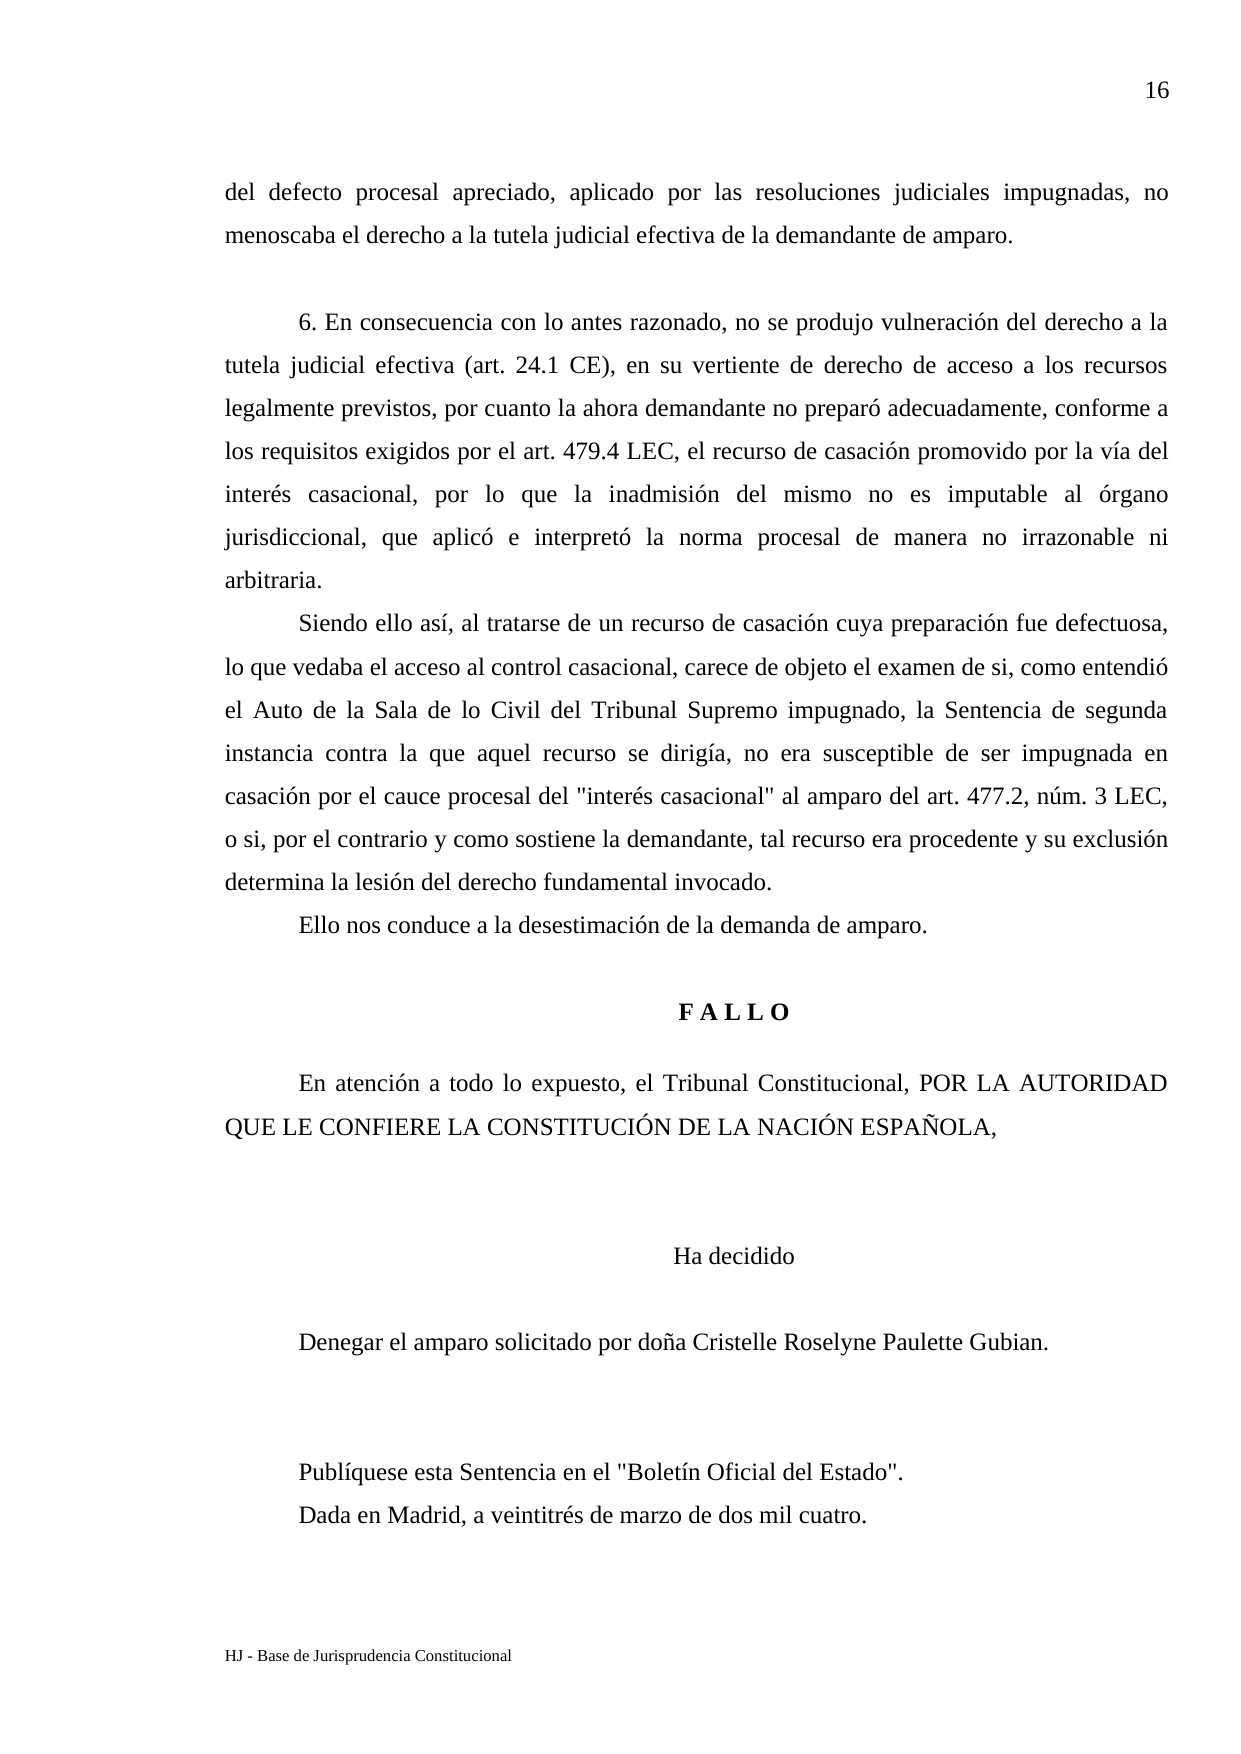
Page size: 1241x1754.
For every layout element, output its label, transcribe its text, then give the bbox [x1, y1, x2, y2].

text Siendo ello así, al tratarse de un recurso de casación cuya preparación fue defectuosa, lo que vedaba el acceso al control casacional, carece de objeto el examen de si, como entendió el Auto de la Sala de lo Civil del Tribunal Supremo impugnado, la Sentencia de segunda instancia contra la que aquel recurso se dirigía, no era susceptible de ser impugnada en casación por el cauce procesal del "interés casacional" al amparo del art. 477.2, núm. 3 LEC, o si, por el contrario y como sostiene la demandante, tal recurso era procedente y su exclusión determina la lesión del derecho fundamental invocado. [224, 608, 1169, 896]
text 6. En consecuencia con lo antes razonado, no se produjo vulneración del derecho a la tutela judicial efectiva (art. 24.1 CE), en su vertiente de derecho de acceso a los recursos legalmente previstos, por cuanto la ahora demandante no preparó adecuadamente, conforme a los requisitos exigidos por el art. 479.4 LEC, el recurso de casación promovido por la vía del interés casacional, por lo que la inadmisión del mismo no es imputable al órgano jurisdiccional, que aplicó e interpretó la norma procesal de manera no irrazonable ni arbitraria. [224, 307, 1169, 594]
text Publíquese esta Sentencia en el "Boletín Oficial del Estado". [224, 1457, 1169, 1485]
text Ha decidido [224, 1241, 1169, 1270]
text Ello nos conduce a la desestimación de la demanda de amparo. [224, 910, 1169, 939]
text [224, 177, 1169, 249]
text Denegar el amparo solicitado por doña Cristelle Roselyne Paulette Gubian. [224, 1327, 1169, 1356]
text Dada en Madrid, a veintitrés de marzo de dos mil cuatro. [224, 1500, 1169, 1528]
text En atención a todo lo expuesto, el Tribunal Constitucional, POR LA AUTORIDAD QUE LE CONFIERE LA CONSTITUCIÓN DE LA NACIÓN ESPAÑOLA, [224, 1068, 1169, 1140]
subtitle F A L L O [224, 997, 1169, 1025]
